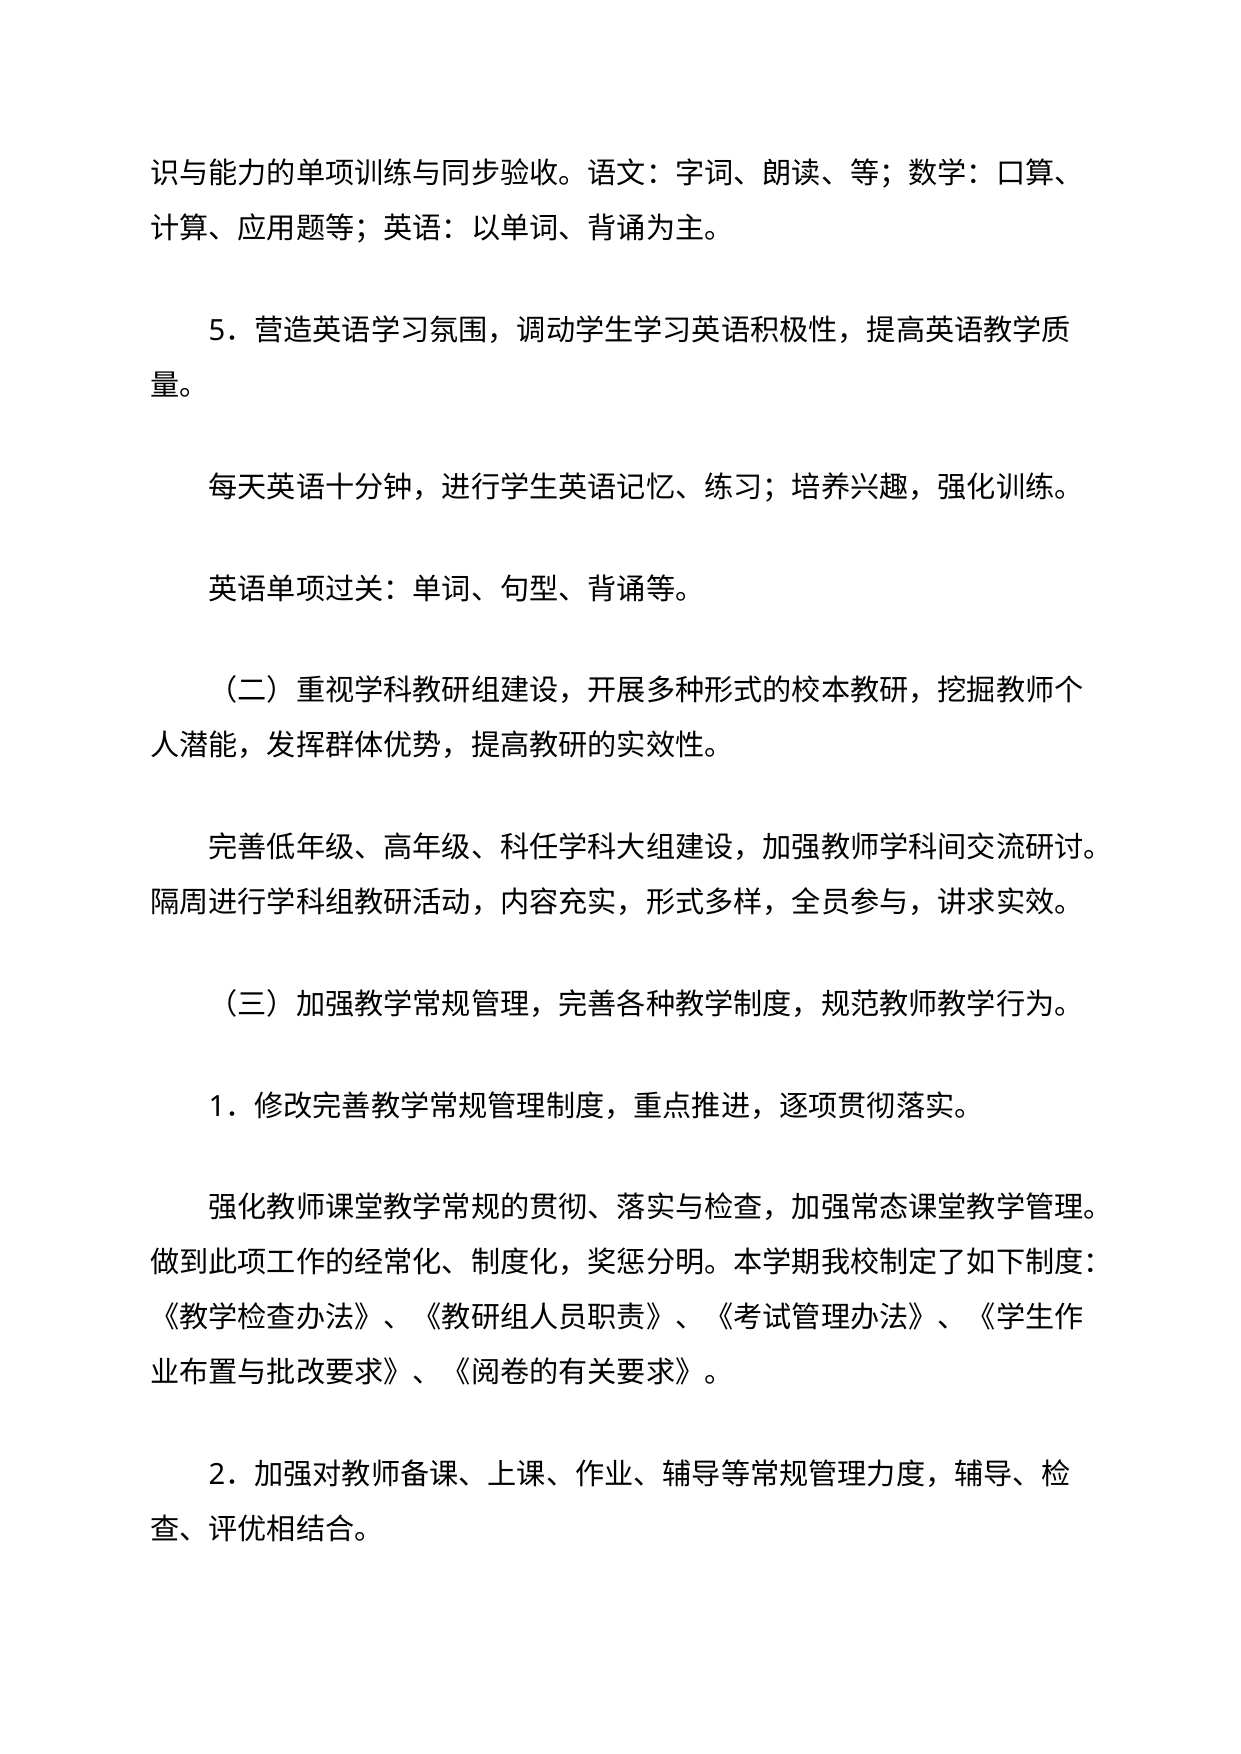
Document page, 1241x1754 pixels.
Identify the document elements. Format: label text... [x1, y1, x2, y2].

text 5．营造英语学习氛围，调动学生学习英语积极性，提高英语教学质量。 [150, 307, 1090, 404]
text 完善低年级、高年级、科任学科大组建设，加强教师学科间交流研讨。隔周进行学科组教研活动，内容充实，形式多样，全员参与，讲求实效。 [150, 824, 1090, 921]
text 2．加强对教师备课、上课、作业、辅导等常规管理力度，辅导、检查、评优相结合。 [150, 1451, 1090, 1548]
text （三）加强教学常规管理，完善各种教学制度，规范教师教学行为。 [150, 980, 1090, 1023]
text 英语单项过关：单词、句型、背诵等。 [150, 565, 1090, 607]
text 强化教师课堂教学常规的贯彻、落实与检查，加强常态课堂教学管理。做到此项工作的经常化、制度化，奖惩分明。本学期我校制定了如下制度：《教学检查办法》、《教研组人员职责》、《考试管理办法》、《学生作业布置与批改要求》、《阅卷的有关要求》。 [150, 1184, 1090, 1391]
text （二）重视学科教研组建设，开展多种形式的校本教研，挖掘教师个人潜能，发挥群体优势，提高教研的实效性。 [150, 667, 1090, 764]
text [150, 150, 1090, 247]
text 1．修改完善教学常规管理制度，重点推进，逐项贯彻落实。 [150, 1082, 1090, 1124]
text 每天英语十分钟，进行学生英语记忆、练习；培养兴趣，强化训练。 [150, 463, 1090, 506]
